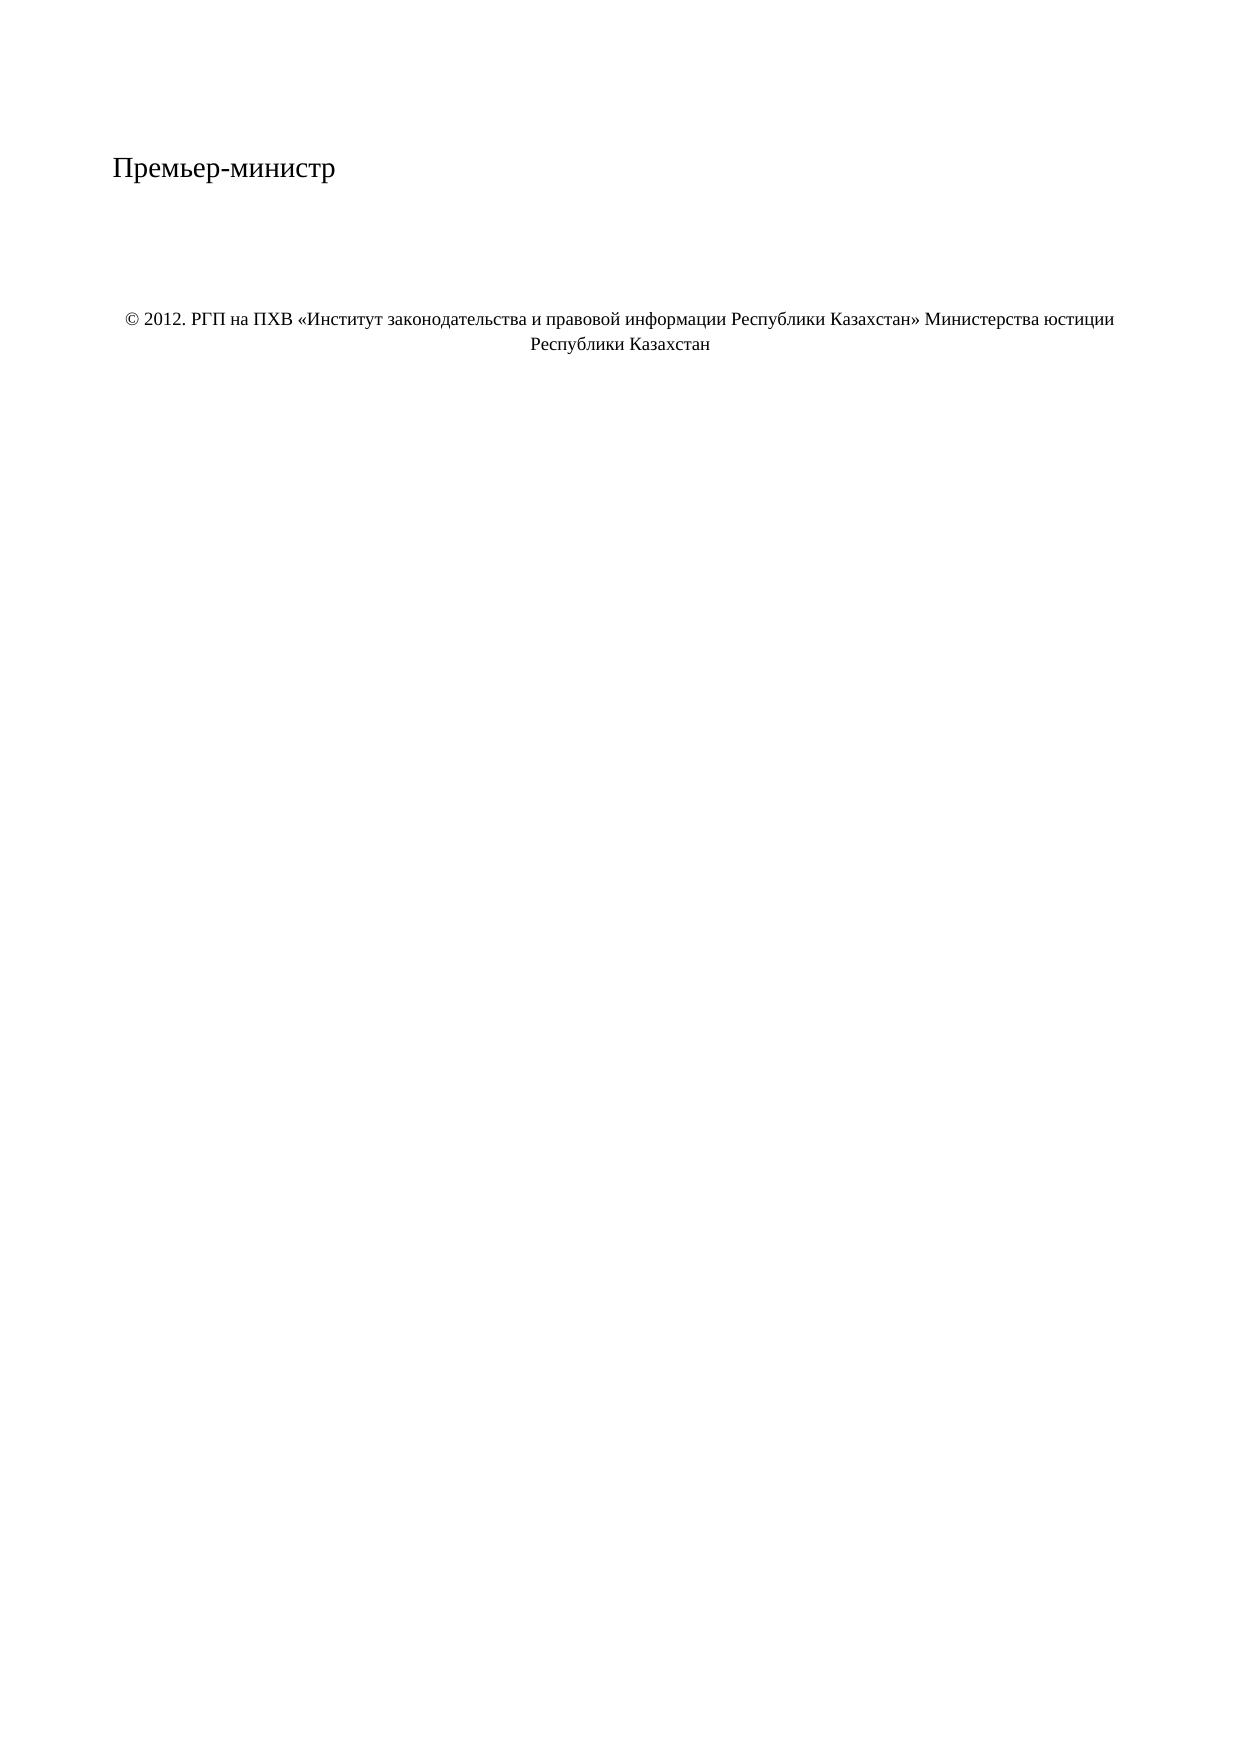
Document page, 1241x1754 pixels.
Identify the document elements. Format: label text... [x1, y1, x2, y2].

text © 2012. РГП на ПХВ «Институт законодательства и правовой информации Республики Казахстан» Министерства юстиции Республики Казахстан [112, 308, 1128, 354]
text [112, 150, 1128, 214]
